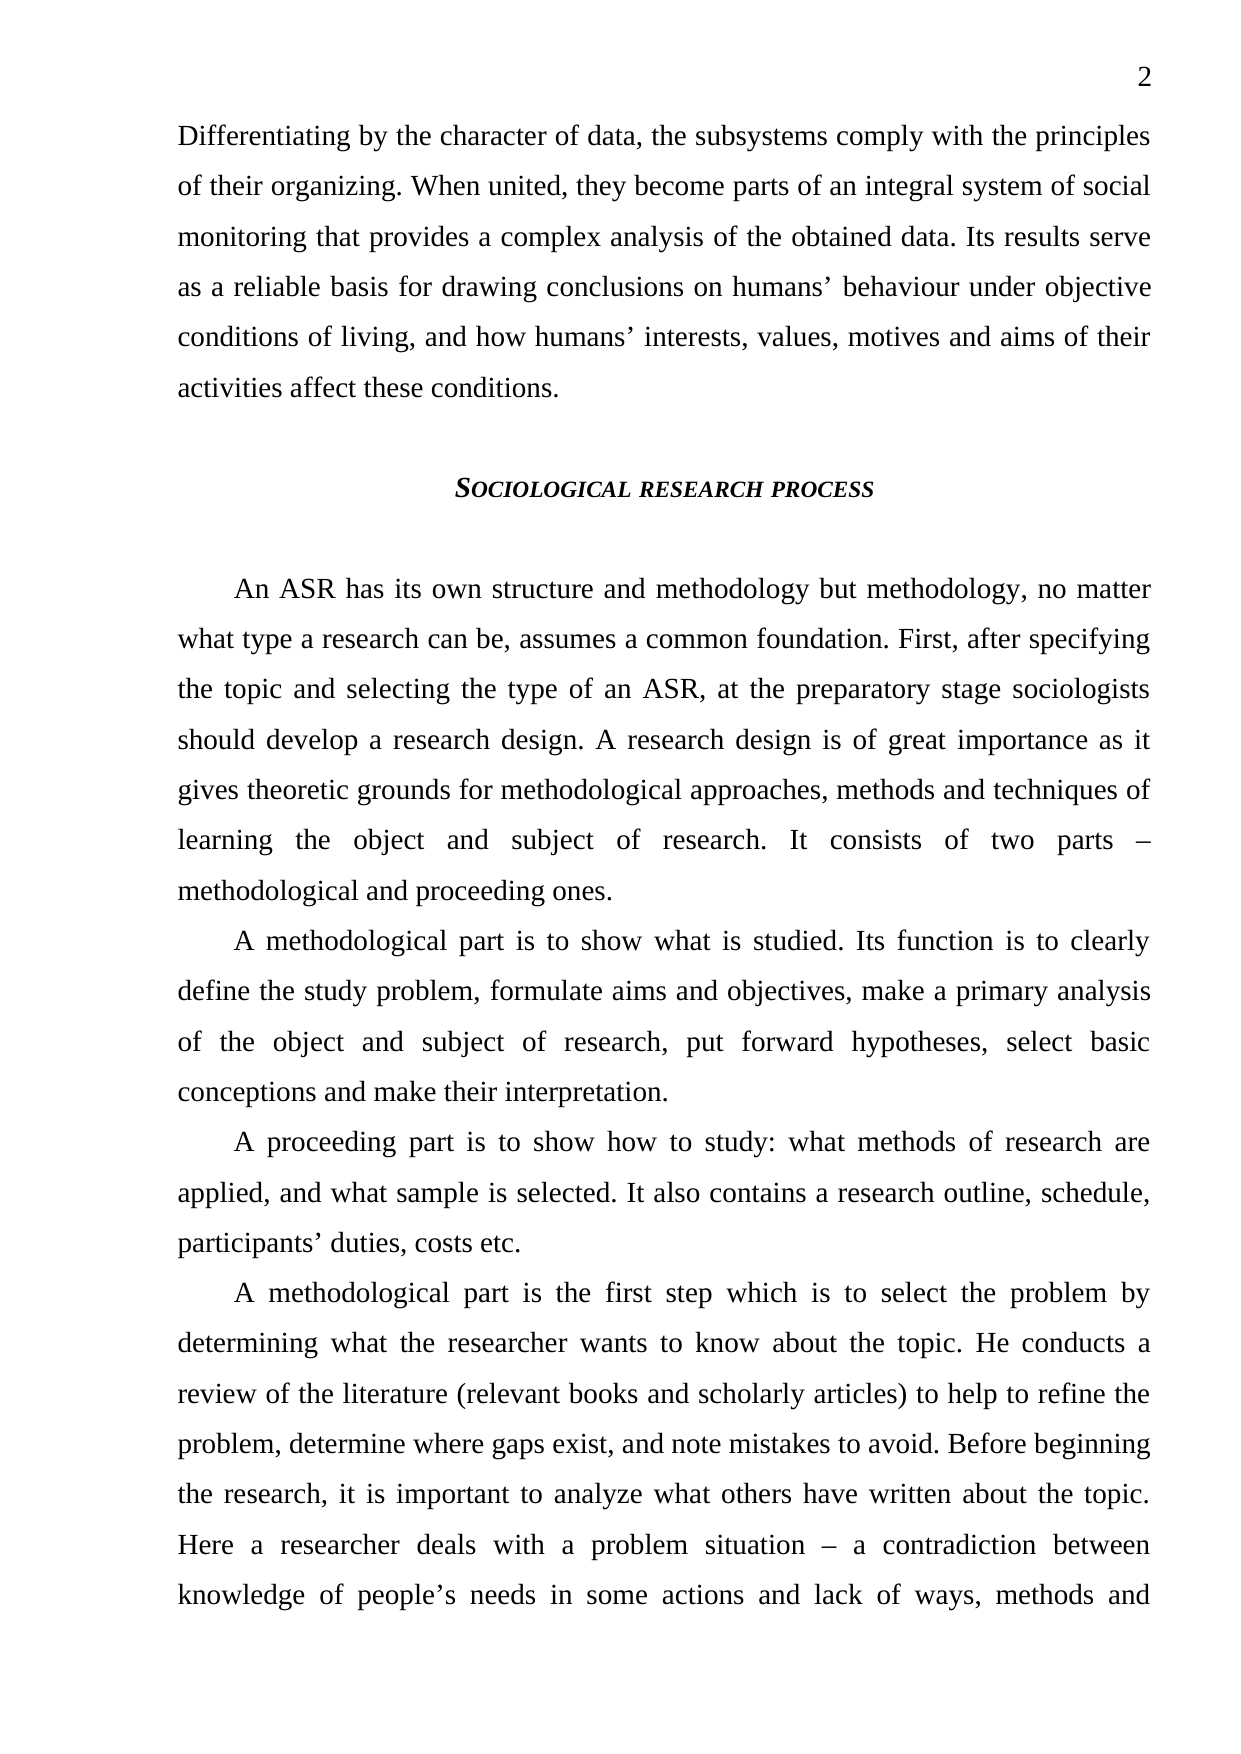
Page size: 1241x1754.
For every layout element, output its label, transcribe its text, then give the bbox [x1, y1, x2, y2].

text A proceeding part is to show how to study: what methods of research are applied, and what sample is selected. It also contains a research outline, schedule, participants’ duties, costs etc. [177, 1124, 1152, 1258]
text An ASR has its own structure and methodology but methodology, no matter what type a research can be, assumes a common foundation. First, after specifying the topic and selecting the type of an ASR, at the preparatory stage sociologists should develop a research design. A research design is of great importance as it gives theoretic grounds for methodological approaches, methods and techniques of learning the object and subject of research. It consists of two parts – methodological and proceeding ones. [177, 571, 1152, 906]
text Sociological research process [177, 470, 1152, 504]
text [177, 118, 1152, 403]
text A methodological part is to show what is studied. Its function is to clearly define the study problem, formulate aims and objectives, make a primary analysis of the object and subject of research, put forward hypotheses, select basic conceptions and make their interpretation. [177, 923, 1152, 1108]
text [177, 1275, 1152, 1611]
